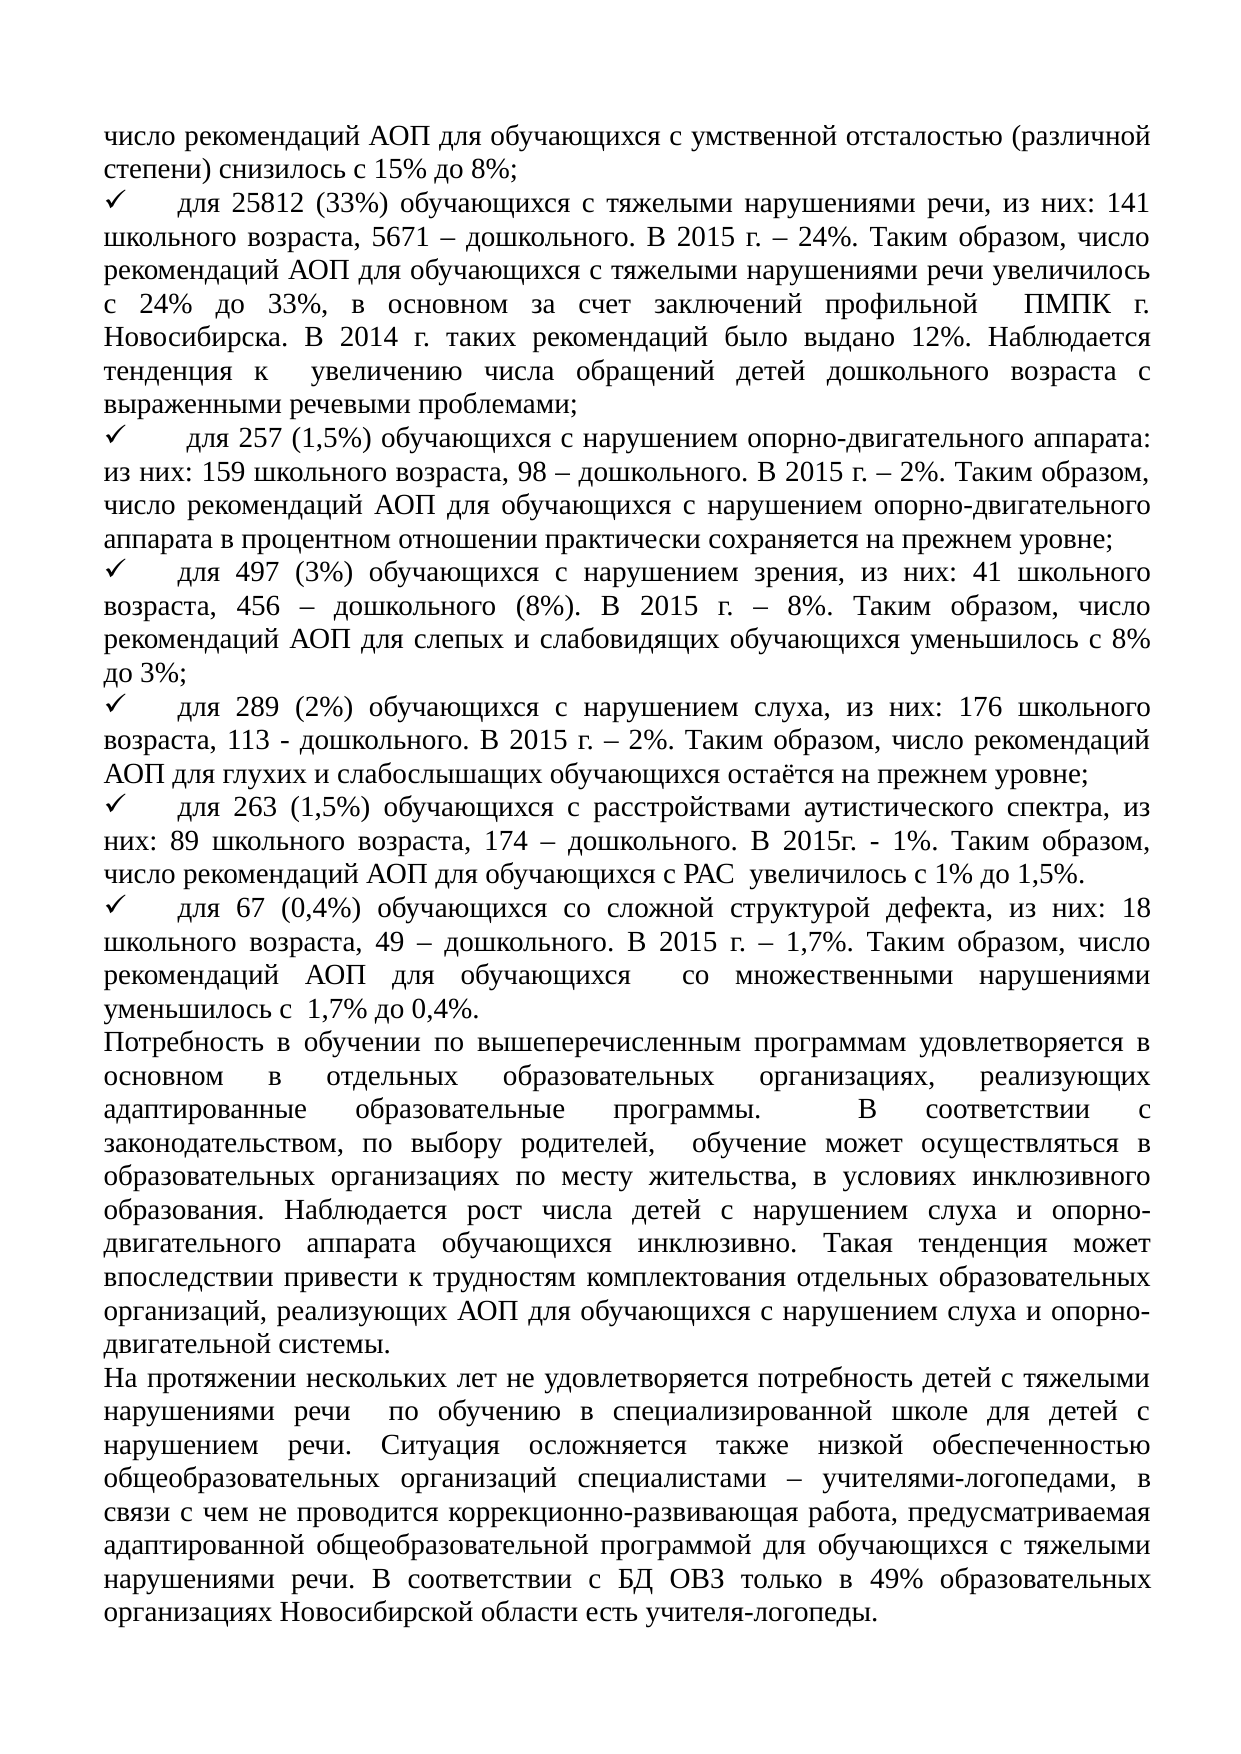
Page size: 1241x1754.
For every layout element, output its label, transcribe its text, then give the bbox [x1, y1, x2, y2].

text На протяжении нескольких лет не удовлетворяется потребность детей с тяжелыми нарушениями речи по обучению в специализированной школе для детей с нарушением речи. Ситуация осложняется также низкой обеспеченностью общеобразовательных организаций специалистами – учителями-логопедами, в связи с чем не проводится коррекционно-развивающая работа, предусматриваемая адаптированной общеобразовательной программой для обучающихся с тяжелыми нарушениями речи. В соответствии с БД ОВЗ только в 49% образовательных организациях Новосибирской области есть учителя-логопеды. [103, 1360, 1152, 1628]
list для 263 (1,5%) обучающихся с расстройствами аутистического спектра, из них: 89 школьного возраста, 174 – дошкольного. В 2015г. - 1%. Таким образом, число рекомендаций АОП для обучающихся с РАС увеличилось с 1% до 1,5%. [103, 789, 1152, 890]
list для 67 (0,4%) обучающихся со сложной структурой дефекта, из них: 18 школьного возраста, 49 – дошкольного. В 2015 г. – 1,7%. Таким образом, число рекомендаций АОП для обучающихся со множественными нарушениями уменьшилось с 1,7% до 0,4%. [103, 890, 1152, 1024]
list для 25812 (33%) обучающихся с тяжелыми нарушениями речи, из них: 141 школьного возраста, 5671 – дошкольного. В 2015 г. – 24%. Таким образом, число рекомендаций АОП для обучающихся с тяжелыми нарушениями речи увеличилось с 24% до 33%, в основном за счет заключений профильной ПМПК г. Новосибирска. В 2014 г. таких рекомендаций было выдано 12%. Наблюдается тенденция к увеличению числа обращений детей дошкольного возраста с выраженными речевыми проблемами; [103, 185, 1152, 420]
list для 257 (1,5%) обучающихся с нарушением опорно-двигательного аппарата: из них: 159 школьного возраста, 98 – дошкольного. В 2015 г. – 2%. Таким образом, число рекомендаций АОП для обучающихся с нарушением опорно-двигательного аппарата в процентном отношении практически сохраняется на прежнем уровне; [103, 420, 1152, 554]
text Потребность в обучении по вышеперечисленным программам удовлетворяется в основном в отдельных образовательных организациях, реализующих адаптированные образовательные программы. В соответствии с законодательством, по выбору родителей, обучение может осуществляться в образовательных организациях по месту жительства, в условиях инклюзивного образования. Наблюдается рост числа детей с нарушением слуха и опорно-двигательного аппарата обучающихся инклюзивно. Такая тенденция может впоследствии привести к трудностям комплектования отдельных образовательных организаций, реализующих АОП для обучающихся с нарушением слуха и опорно-двигательной системы. [103, 1024, 1152, 1360]
list для 497 (3%) обучающихся с нарушением зрения, из них: 41 школьного возраста, 456 – дошкольного (8%). В 2015 г. – 8%. Таким образом, число рекомендаций АОП для слепых и слабовидящих обучающихся уменьшилось с 8% до 3%; [103, 554, 1152, 689]
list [103, 118, 1152, 185]
list для 289 (2%) обучающихся с нарушением слуха, из них: 176 школьного возраста, 113 - дошкольного. В 2015 г. – 2%. Таким образом, число рекомендаций АОП для глухих и слабослышащих обучающихся остаётся на прежнем уровне; [103, 689, 1152, 789]
